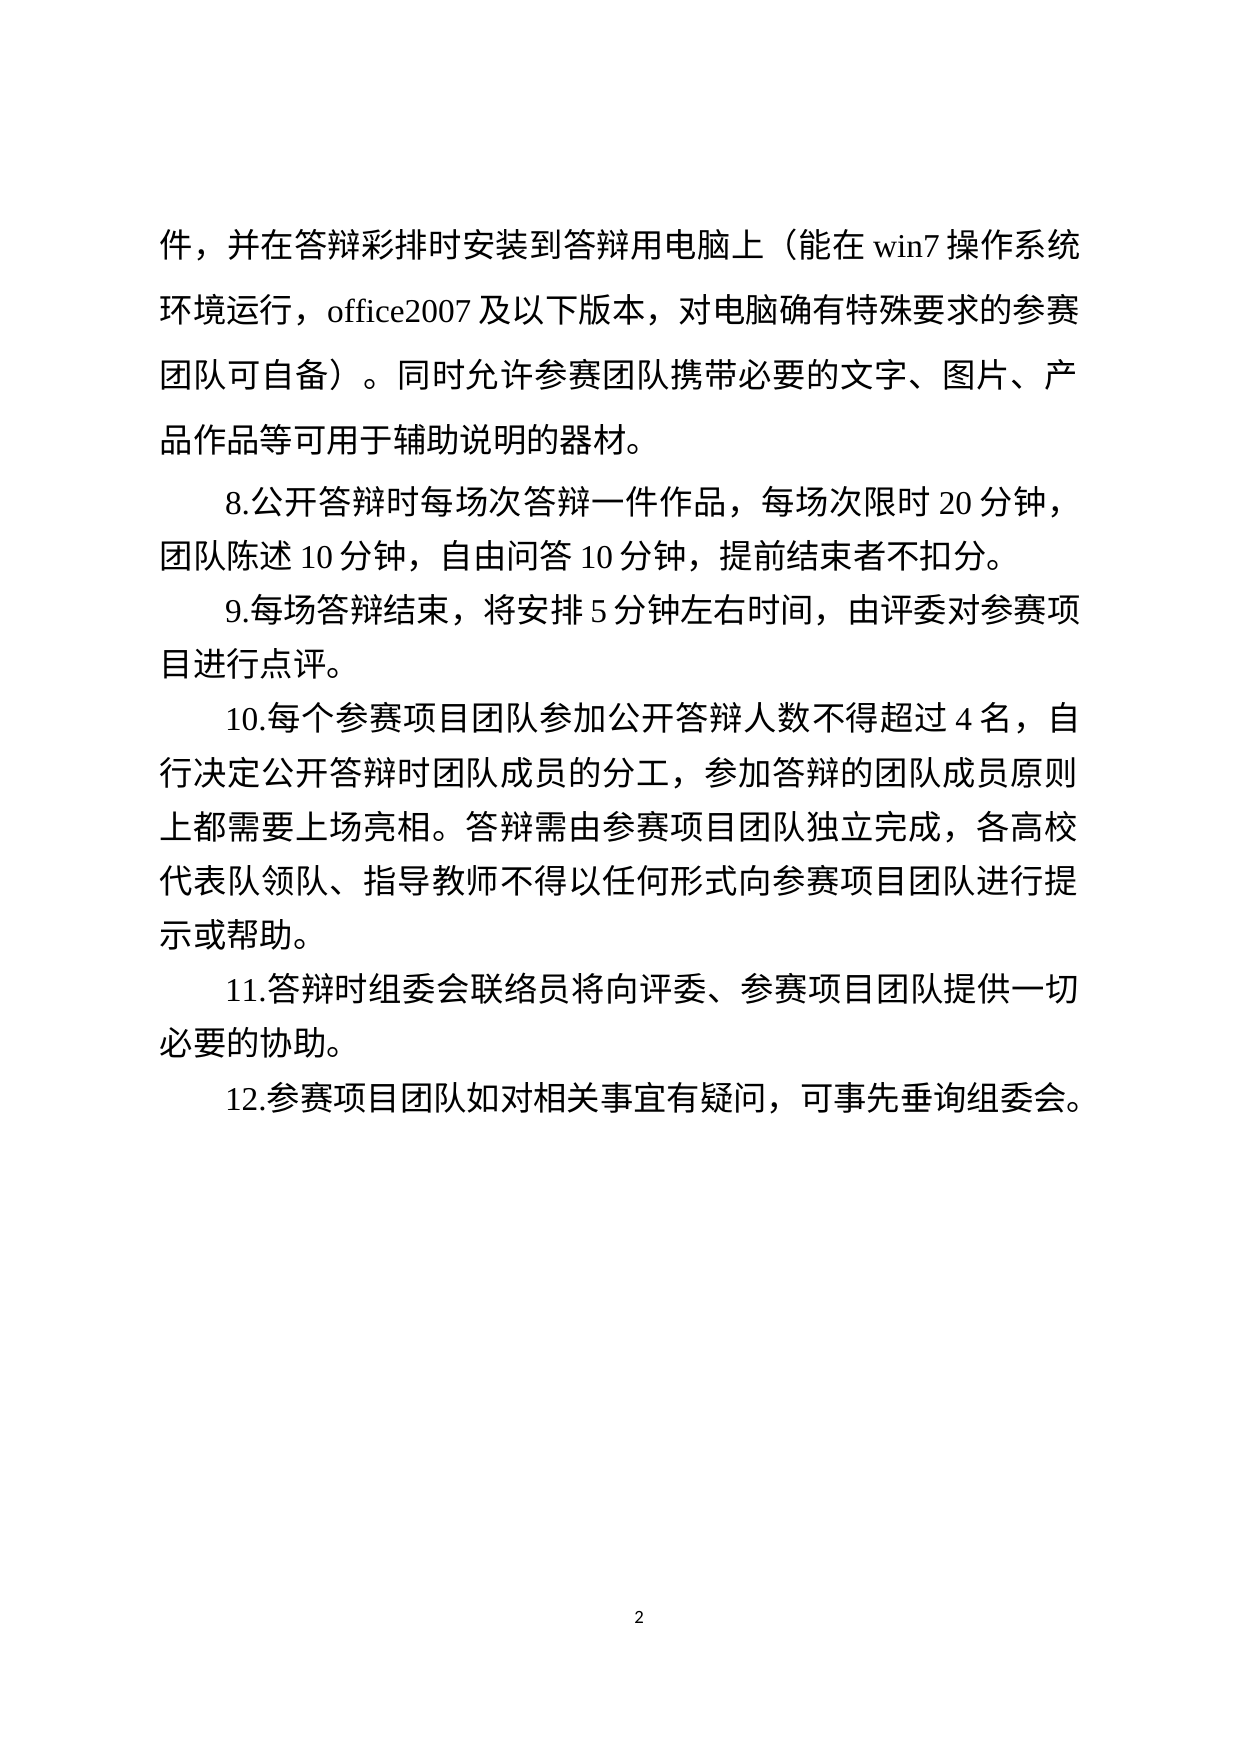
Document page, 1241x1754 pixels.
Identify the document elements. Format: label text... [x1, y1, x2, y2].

text 8.公开答辩时每场次答辩一件作品，每场次限时20分钟，团队陈述10分钟，自由问答10分钟，提前结束者不扣分。 [159, 471, 1081, 579]
text 10.每个参赛项目团队参加公开答辩人数不得超过4名，自行决定公开答辩时团队成员的分工，参加答辩的团队成员原则上都需要上场亮相。答辩需由参赛项目团队独立完成，各高校代表队领队、指导教师不得以任何形式向参赛项目团队进行提示或帮助。 [159, 687, 1081, 958]
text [159, 211, 1081, 471]
text 9.每场答辩结束，将安排5分钟左右时间，由评委对参赛项目进行点评。 [159, 579, 1081, 687]
text 12.参赛项目团队如对相关事宜有疑问，可事先垂询组委会。 [159, 1067, 1081, 1121]
text 11.答辩时组委会联络员将向评委、参赛项目团队提供一切必要的协助。 [159, 958, 1081, 1067]
